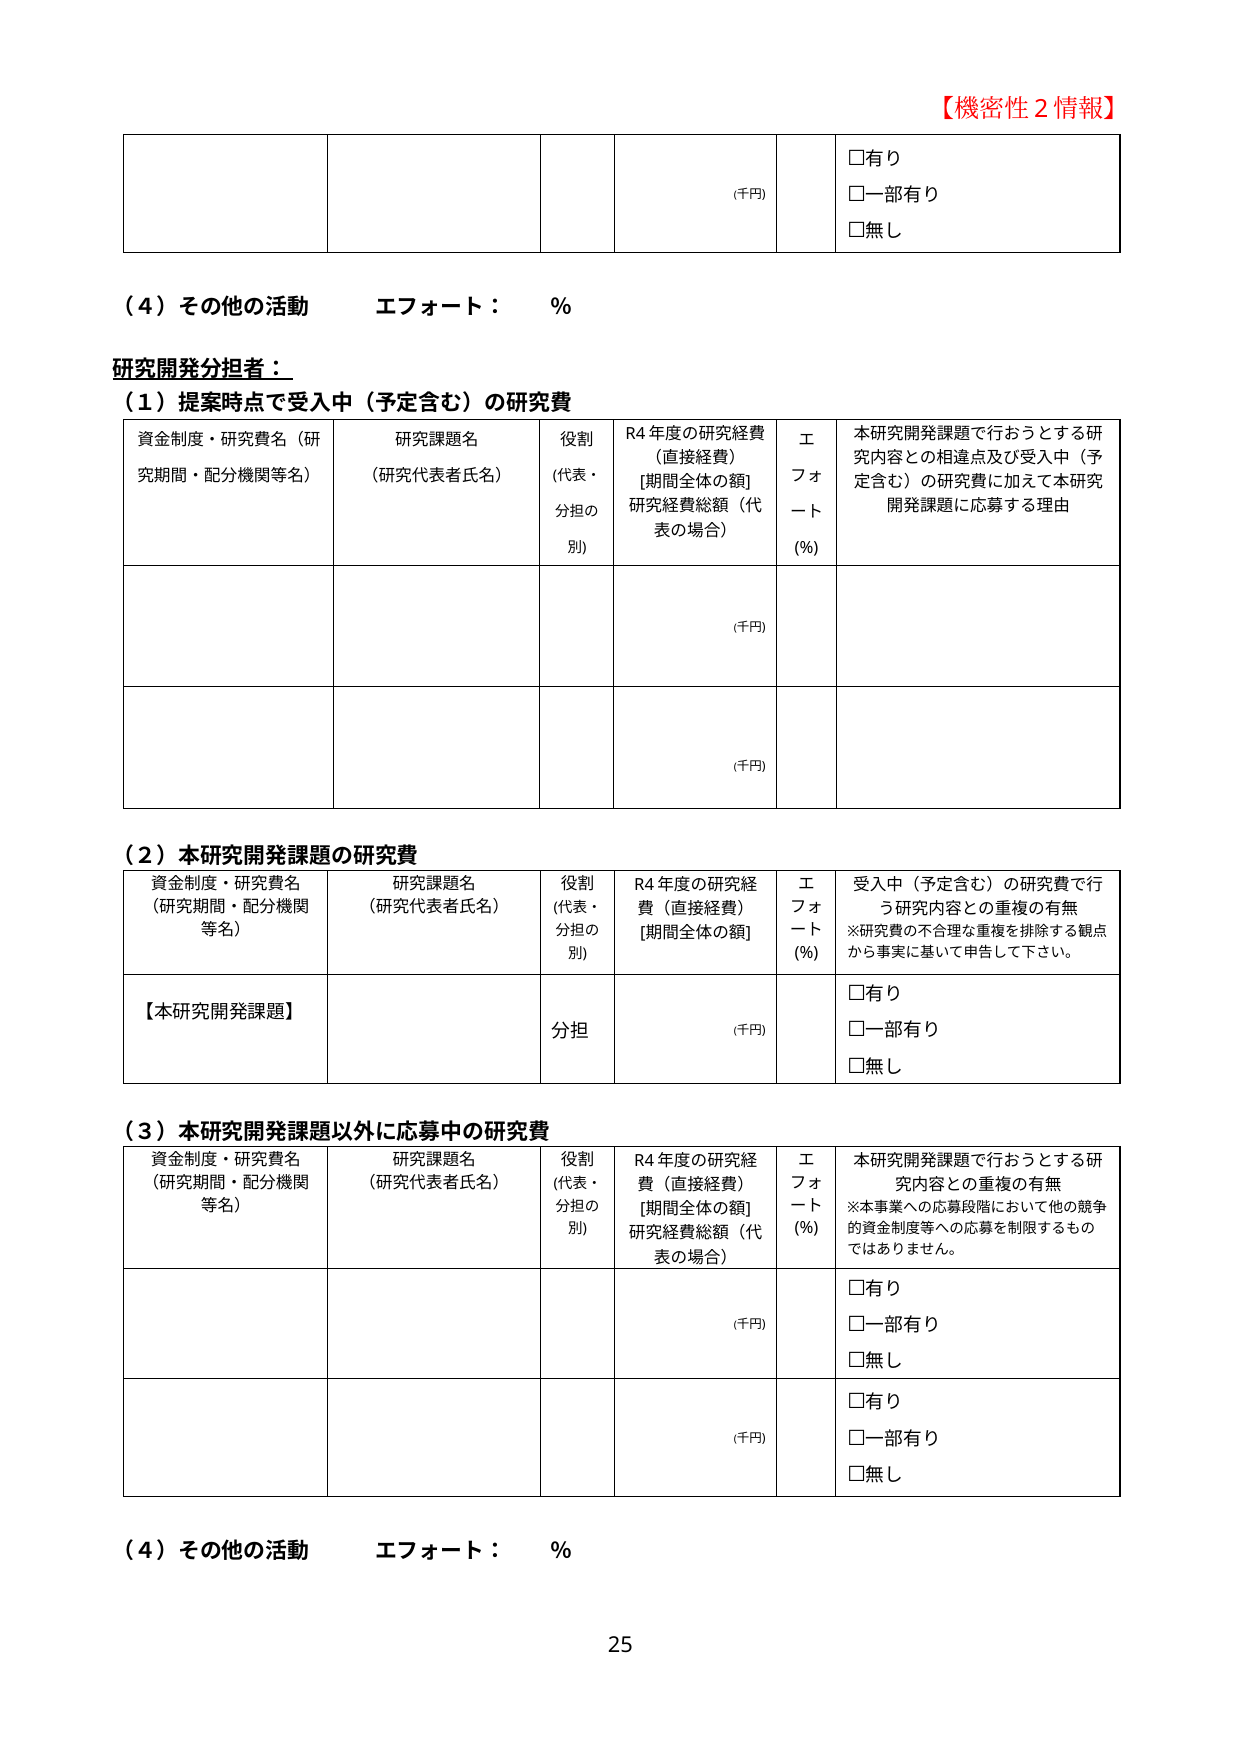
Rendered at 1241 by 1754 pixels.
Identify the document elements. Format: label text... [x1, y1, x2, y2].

table_cell [541, 1379, 614, 1496]
table_cell [124, 687, 333, 807]
table_cell [124, 135, 327, 252]
text （１）提案時点で受入中（予定含む）の研究費 [112, 382, 1128, 419]
table_header R4年度の研究経費（直接経費） [期間全体の額] [615, 871, 776, 973]
table_header 本研究開発課題で行おうとする研究内容との重複の有無 ※本事業への応募段階において他の競争的資金制度等への応募を制限するものではありません。 [836, 1147, 1119, 1268]
table_cell [541, 135, 614, 252]
text （４）その他の活動 エフォート： ％ [112, 289, 1128, 321]
text （３）本研究開発課題以外に応募中の研究費 [112, 1114, 1084, 1146]
table_cell [124, 1379, 327, 1496]
table_cell [777, 1269, 835, 1378]
table_cell 有り 一部有り 無し [836, 975, 1119, 1083]
text （４）その他の活動 エフォート： ％ [112, 1533, 1128, 1565]
table_header 資金制度・研究費名（研究期間・配分機関等名） [124, 871, 327, 973]
table_header エフォート(%) [777, 1147, 835, 1268]
table_cell (千円) [614, 566, 776, 686]
table_cell [540, 566, 613, 686]
table_cell [777, 687, 836, 807]
table_header 資金制度・研究費名（研究期間・配分機関等名） [124, 1147, 327, 1268]
table_cell (千円) [615, 1379, 776, 1496]
table_cell 有り 一部有り 無し [836, 1379, 1119, 1496]
table_header エフォート(%) [777, 420, 836, 565]
table_header 研究課題名 （研究代表者氏名） [328, 871, 540, 973]
table_cell 有り 一部有り 無し [836, 1269, 1119, 1378]
table_cell [328, 975, 540, 1083]
table_cell [334, 566, 539, 686]
table_cell [334, 687, 539, 807]
text （２）本研究開発課題の研究費 [112, 838, 1084, 870]
table_header R4年度の研究経費（直接経費） [期間全体の額] 研究経費総額（代表の場合） [615, 1147, 776, 1268]
table_cell [837, 566, 1119, 686]
table_cell [777, 975, 835, 1083]
table_header 本研究開発課題で行おうとする研究内容との相違点及び受入中（予定含む）の研究費に加えて本研究開発課題に応募する理由 [837, 420, 1119, 565]
table_cell (千円) [615, 1269, 776, 1378]
table_header 役割(代表・分担の別) [541, 871, 614, 973]
table_cell [328, 135, 540, 252]
table_header 研究課題名 （研究代表者氏名） [328, 1147, 540, 1268]
table_cell [777, 135, 835, 252]
table_cell 分担 [541, 975, 614, 1083]
table_header R4年度の研究経費（直接経費） [期間全体の額] 研究経費総額（代表の場合） [614, 420, 776, 565]
table_cell [837, 687, 1119, 807]
table_cell [777, 566, 836, 686]
table_header 研究課題名 （研究代表者氏名） [334, 420, 539, 565]
table_header 資金制度・研究費名（研究期間・配分機関等名） [124, 420, 333, 565]
table_header 受入中（予定含む）の研究費で行う研究内容との重複の有無 ※研究費の不合理な重複を排除する観点から事実に基いて申告して下さい。 [836, 871, 1119, 973]
table_cell [328, 1269, 540, 1378]
table_cell [777, 1379, 835, 1496]
table_cell [124, 1269, 327, 1378]
table_cell [541, 1269, 614, 1378]
table_header エフォート(%) [777, 871, 835, 973]
text 研究開発分担者： [112, 351, 1128, 382]
table_header 役割(代表・分担の別) [541, 1147, 614, 1268]
table_cell 【本研究開発課題】 [124, 975, 327, 1083]
table_cell (千円) [615, 135, 776, 252]
table_cell (千円) [614, 687, 776, 807]
table_cell [124, 566, 333, 686]
table_cell 有り 一部有り 無し [836, 135, 1119, 252]
table_header 役割(代表・分担の別) [540, 420, 613, 565]
table_cell [540, 687, 613, 807]
table_cell (千円) [615, 975, 776, 1083]
table_cell [328, 1379, 540, 1496]
